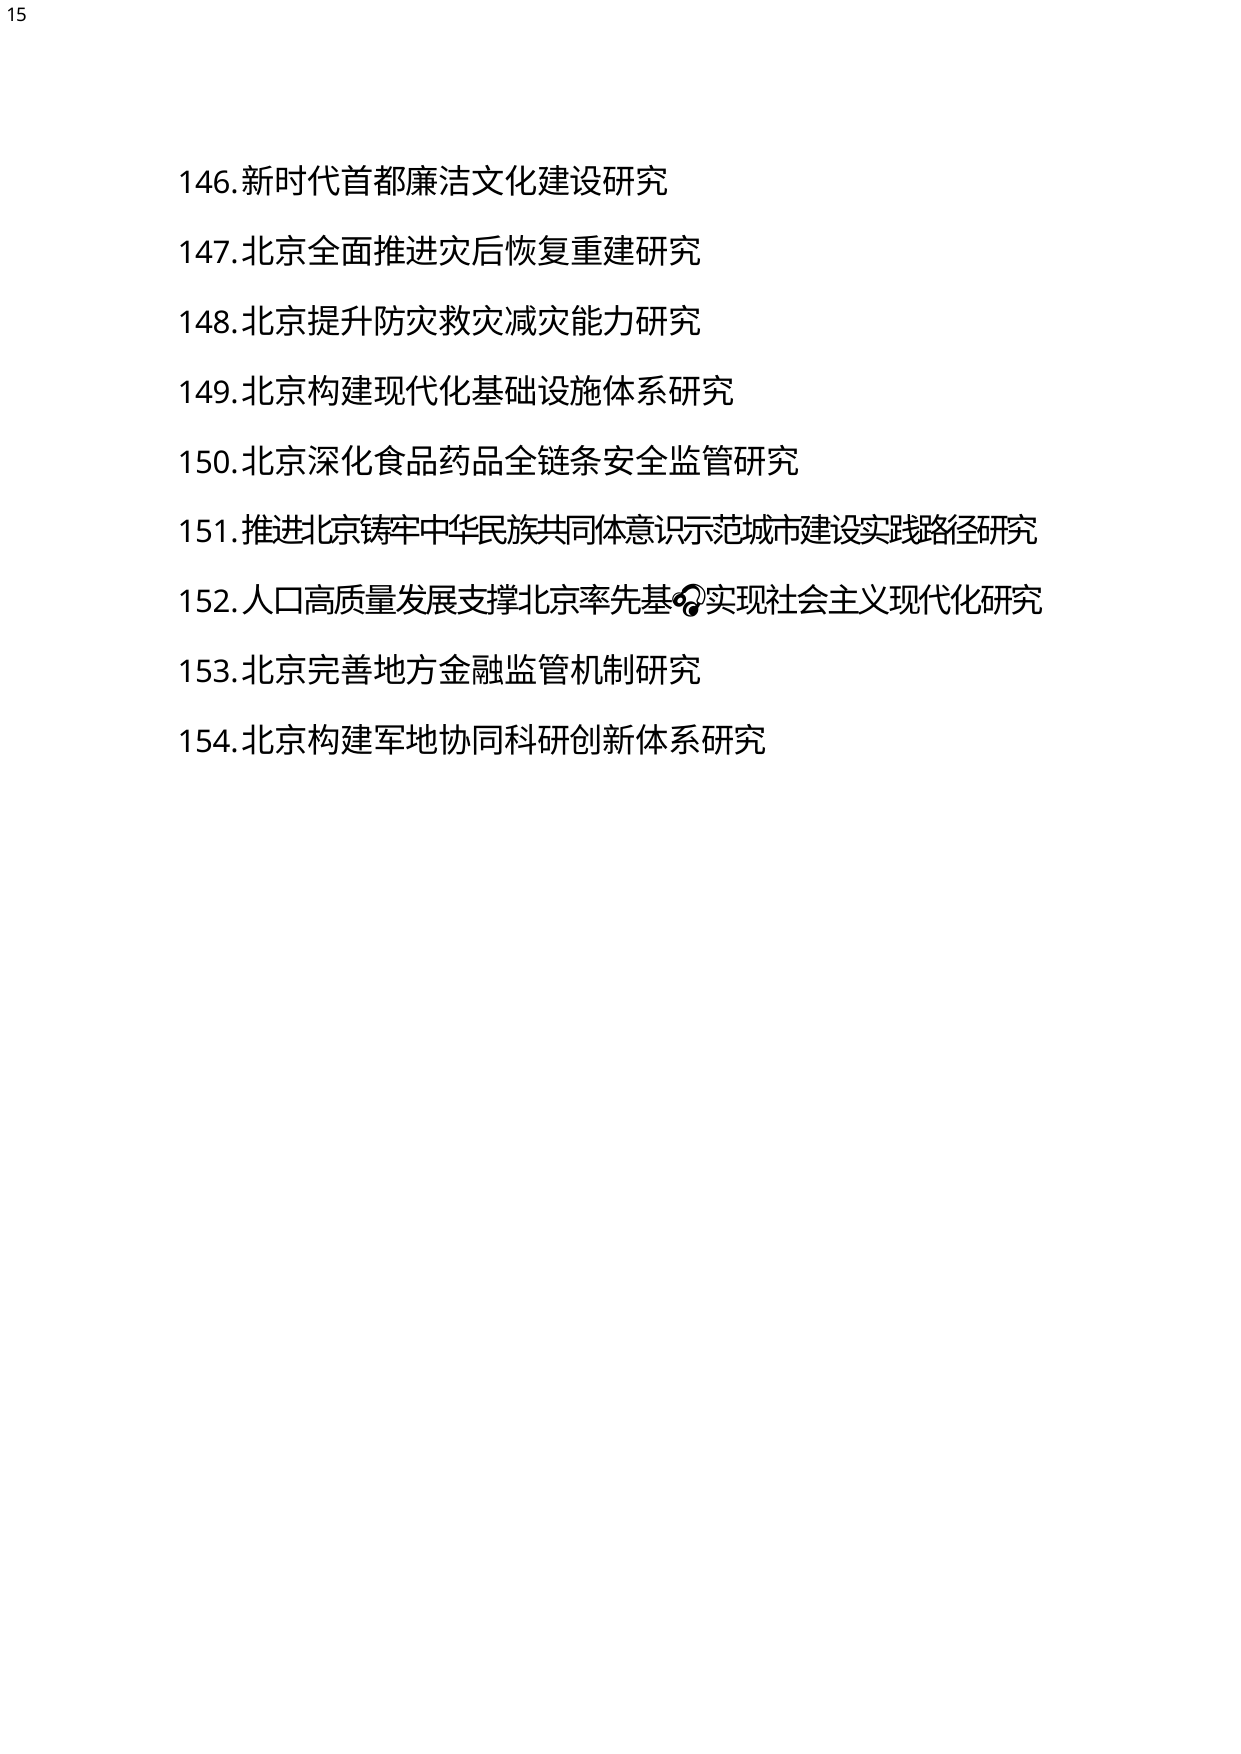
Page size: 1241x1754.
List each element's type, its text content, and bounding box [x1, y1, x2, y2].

list 北京完善地方金融监管机制研究 [177, 644, 1092, 692]
list 人口高质量发展支撑北京率先基🎧实现社会主义现代化研究 [177, 574, 1092, 622]
list 北京提升防灾救灾减灾能力研究 [177, 294, 1092, 343]
list 北京深化食品药品全链条安全监管研究 [177, 434, 1092, 483]
list 北京全面推进灾后恢复重建研究 [177, 224, 1092, 273]
list 推进北京铸牢中华民族共同体意识示范城市建设实践路径研究 [177, 504, 1092, 552]
list 北京构建现代化基础设施体系研究 [177, 364, 1092, 413]
list 北京构建军地协同科研创新体系研究 [177, 714, 1092, 762]
list 新时代首都廉洁文化建设研究 [177, 155, 1092, 203]
